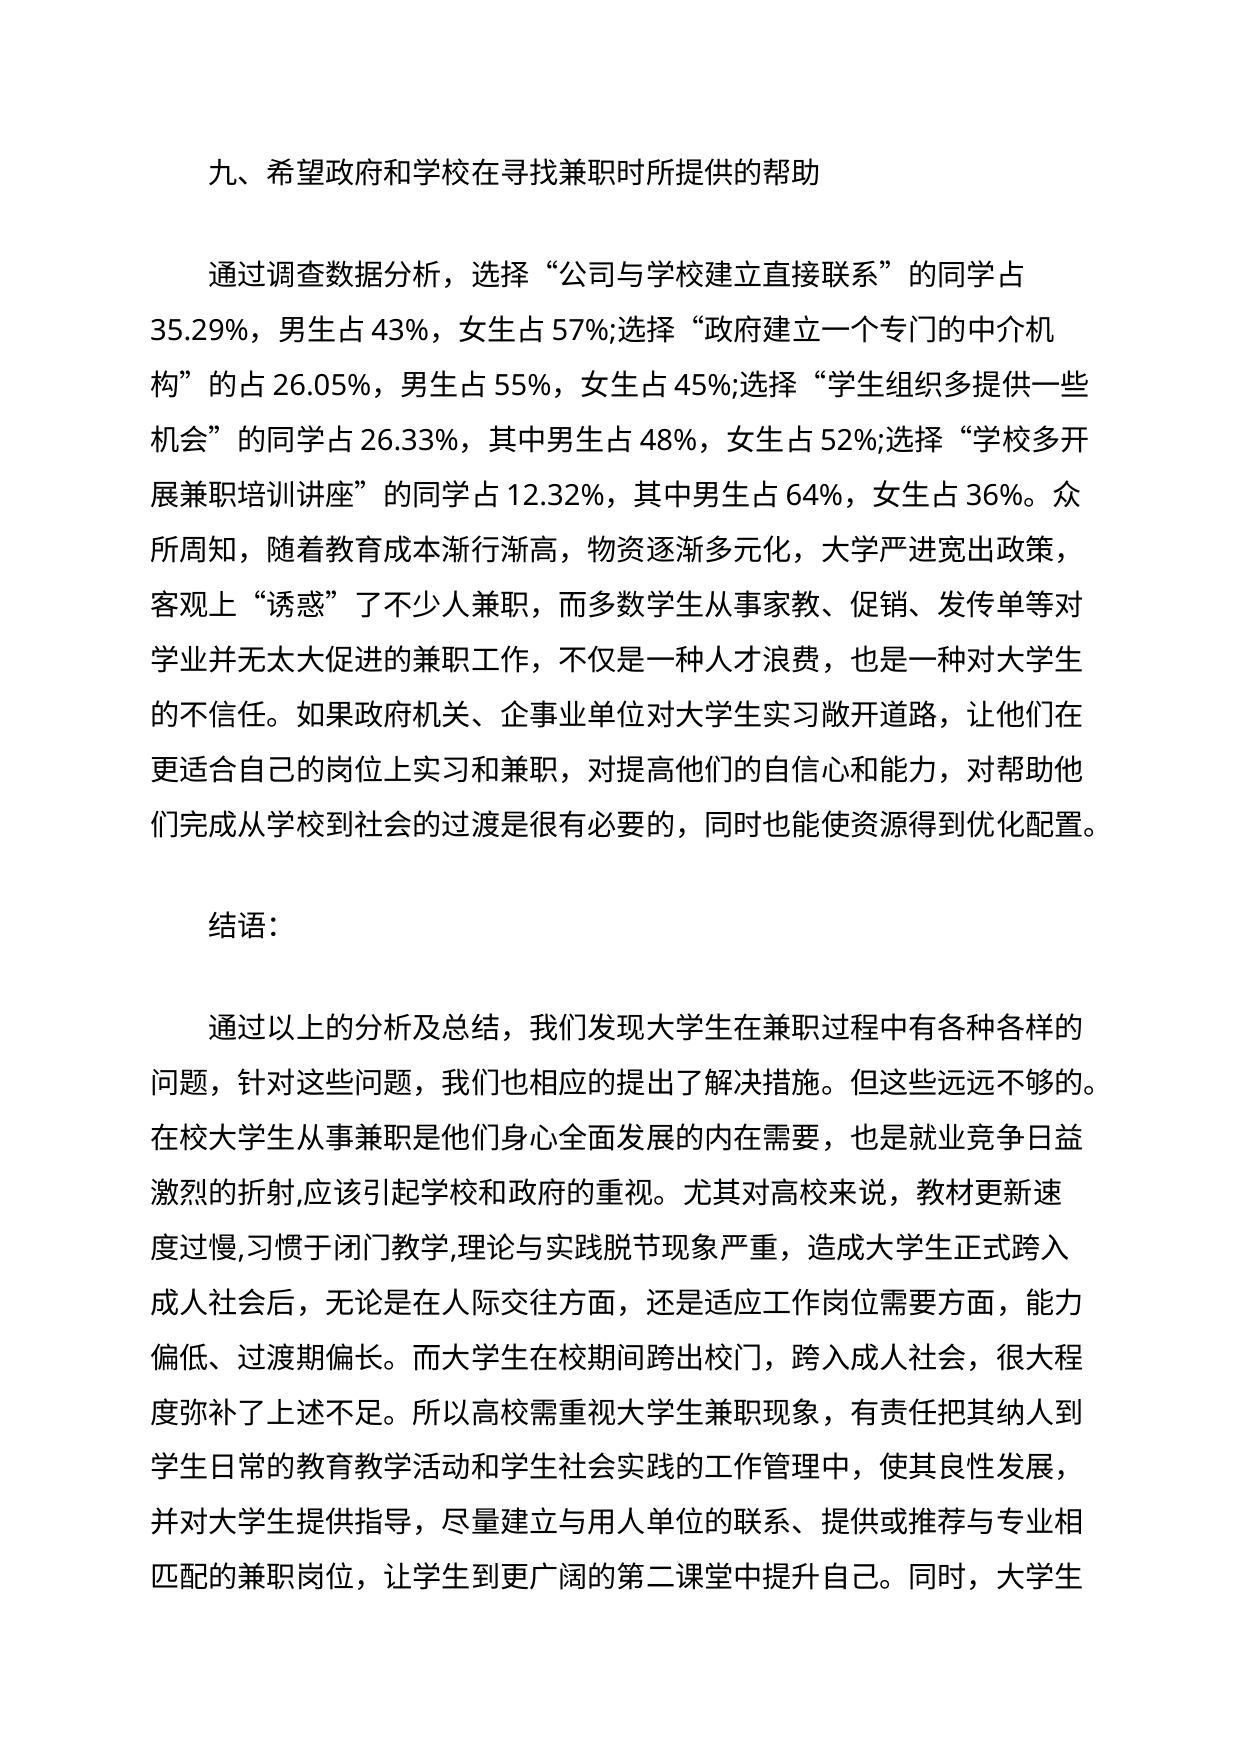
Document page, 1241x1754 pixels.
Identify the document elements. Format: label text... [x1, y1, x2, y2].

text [150, 1005, 1090, 1596]
text 九、希望政府和学校在寻找兼职时所提供的帮助 [150, 150, 1090, 192]
text 结语： [150, 903, 1090, 945]
text 通过调查数据分析，选择“公司与学校建立直接联系”的同学占35.29%，男生占43%，女生占57%;选择“政府建立一个专门的中介机构”的占26.05%，男生占55%，女生占45%;选择“学生组织多提供一些机会”的同学占26.33%，其中男生占48%，女生占52%;选择“学校多开展兼职培训讲座”的同学占12.32%，其中男生占64%，女生占36%。众所周知，随着教育成本渐行渐高，物资逐渐多元化，大学严进宽出政策，客观上“诱惑”了不少人兼职，而多数学生从事家教、促销、发传单等对学业并无太大促进的兼职工作，不仅是一种人才浪费，也是一种对大学生的不信任。如果政府机关、企事业单位对大学生实习敞开道路，让他们在更适合自己的岗位上实习和兼职，对提高他们的自信心和能力，对帮助他们完成从学校到社会的过渡是很有必要的，同时也能使资源得到优化配置。 [150, 252, 1090, 843]
